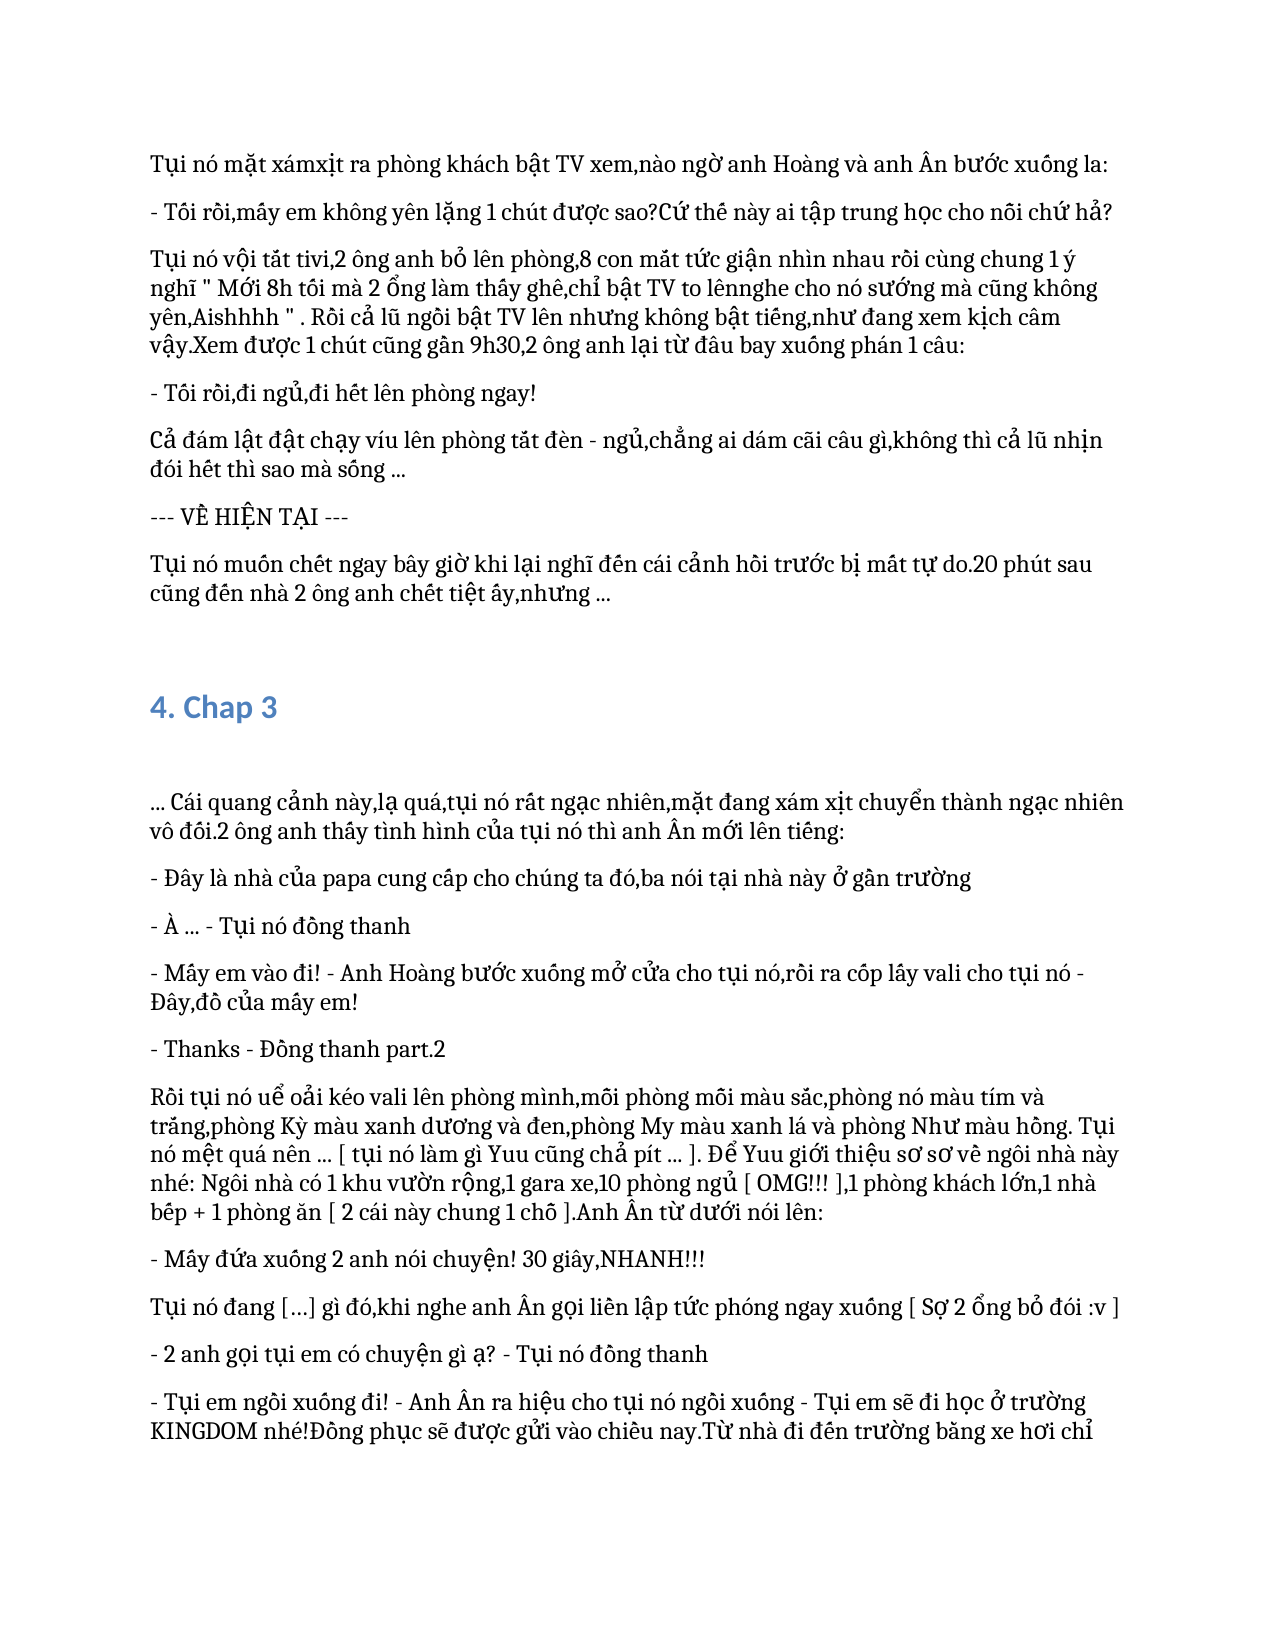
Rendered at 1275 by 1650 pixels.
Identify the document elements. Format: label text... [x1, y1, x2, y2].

text Rồi tụi nó uể oải kéo vali lên phòng mình,mỗi phòng mỗi màu sắc,phòng nó màu tím và trắng,phòng Kỳ màu xanh dương và đen,phòng My màu xanh lá và phòng Như màu hồng. Tụi nó mệt quá nên ... [ tụi nó làm gì Yuu cũng chả pít ... ]. Để Yuu giới thiệu sơ sơ về ngôi nhà này nhé: Ngôi nhà có 1 khu vườn rộng,1 gara xe,10 phòng ngủ [ OMG!!! ],1 phòng khách lớn,1 nhà bếp + 1 phòng ăn [ 2 cái này chung 1 chỗ ].Anh Ân từ dưới nói lên: [150, 1083, 1125, 1227]
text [150, 1388, 1125, 1445]
subtitle 4. Chap 3 [150, 686, 1125, 727]
text Tụi nó mặt xámxịt ra phòng khách bật TV xem,nào ngờ anh Hoàng và anh Ân bước xuống la: [150, 150, 1125, 179]
text Cả đám lật đật chạy víu lên phòng tắt đèn - ngủ,chẳng ai dám cãi câu gì,không thì cả lũ nhịn đói hết thì sao mà sống ... [150, 426, 1125, 484]
text - Tối rồi,mấy em không yên lặng 1 chút được sao?Cứ thế này ai tập trung học cho nỗi chứ hả? [150, 197, 1125, 226]
text Tụi nó đang […] gì đó,khi nghe anh Ân gọi liền lập tức phóng ngay xuống [ Sợ 2 ổng bỏ đói :v ] [150, 1293, 1125, 1322]
text --- VỀ HIỆN TẠI --- [150, 502, 1125, 531]
text - Tối rồi,đi ngủ,đi hết lên phòng ngay! [150, 379, 1125, 407]
text ... Cái quang cảnh này,lạ quá,tụi nó rất ngạc nhiên,mặt đang xám xịt chuyển thành ngạc nhiên vô đối.2 ông anh thấy tình hình của tụi nó thì anh Ân mới lên tiếng: [150, 730, 1125, 845]
text - 2 anh gọi tụi em có chuyện gì ạ? - Tụi nó đồng thanh [150, 1340, 1125, 1369]
text - À ... - Tụi nó đồng thanh [150, 912, 1125, 940]
text Tụi nó vội tắt tivi,2 ông anh bỏ lên phòng,8 con mắt tức giận nhìn nhau rồi cùng chung 1 ý nghĩ " Mới 8h tối mà 2 ổng làm thấy ghê,chỉ bật TV to lênnghe cho nó sướng mà cũng không yên,Aishhhh " . Rồi cả lũ ngồi bật TV lên nhưng không bật tiếng,như đang xem kịch câm vậy.Xem được 1 chút cũng gần 9h30,2 ông anh lại từ đâu bay xuống phán 1 câu: [150, 245, 1125, 360]
text - Mấy đứa xuống 2 anh nói chuyện! 30 giây,NHANH!!! [150, 1245, 1125, 1274]
text - Thanks - Đồng thanh part.2 [150, 1035, 1125, 1064]
text - Mấy em vào đi! - Anh Hoàng bước xuống mở cửa cho tụi nó,rồi ra cốp lấy vali cho tụi nó - Đây,đồ của mấy em! [150, 959, 1125, 1017]
text Tụi nó muốn chết ngay bây giờ khi lại nghĩ đến cái cảnh hồi trước bị mất tự do.20 phút sau cũng đến nhà 2 ông anh chết tiệt ấy,nhưng ... [150, 550, 1125, 665]
text - Đây là nhà của papa cung cấp cho chúng ta đó,ba nói tại nhà này ở gần trường [150, 864, 1125, 893]
